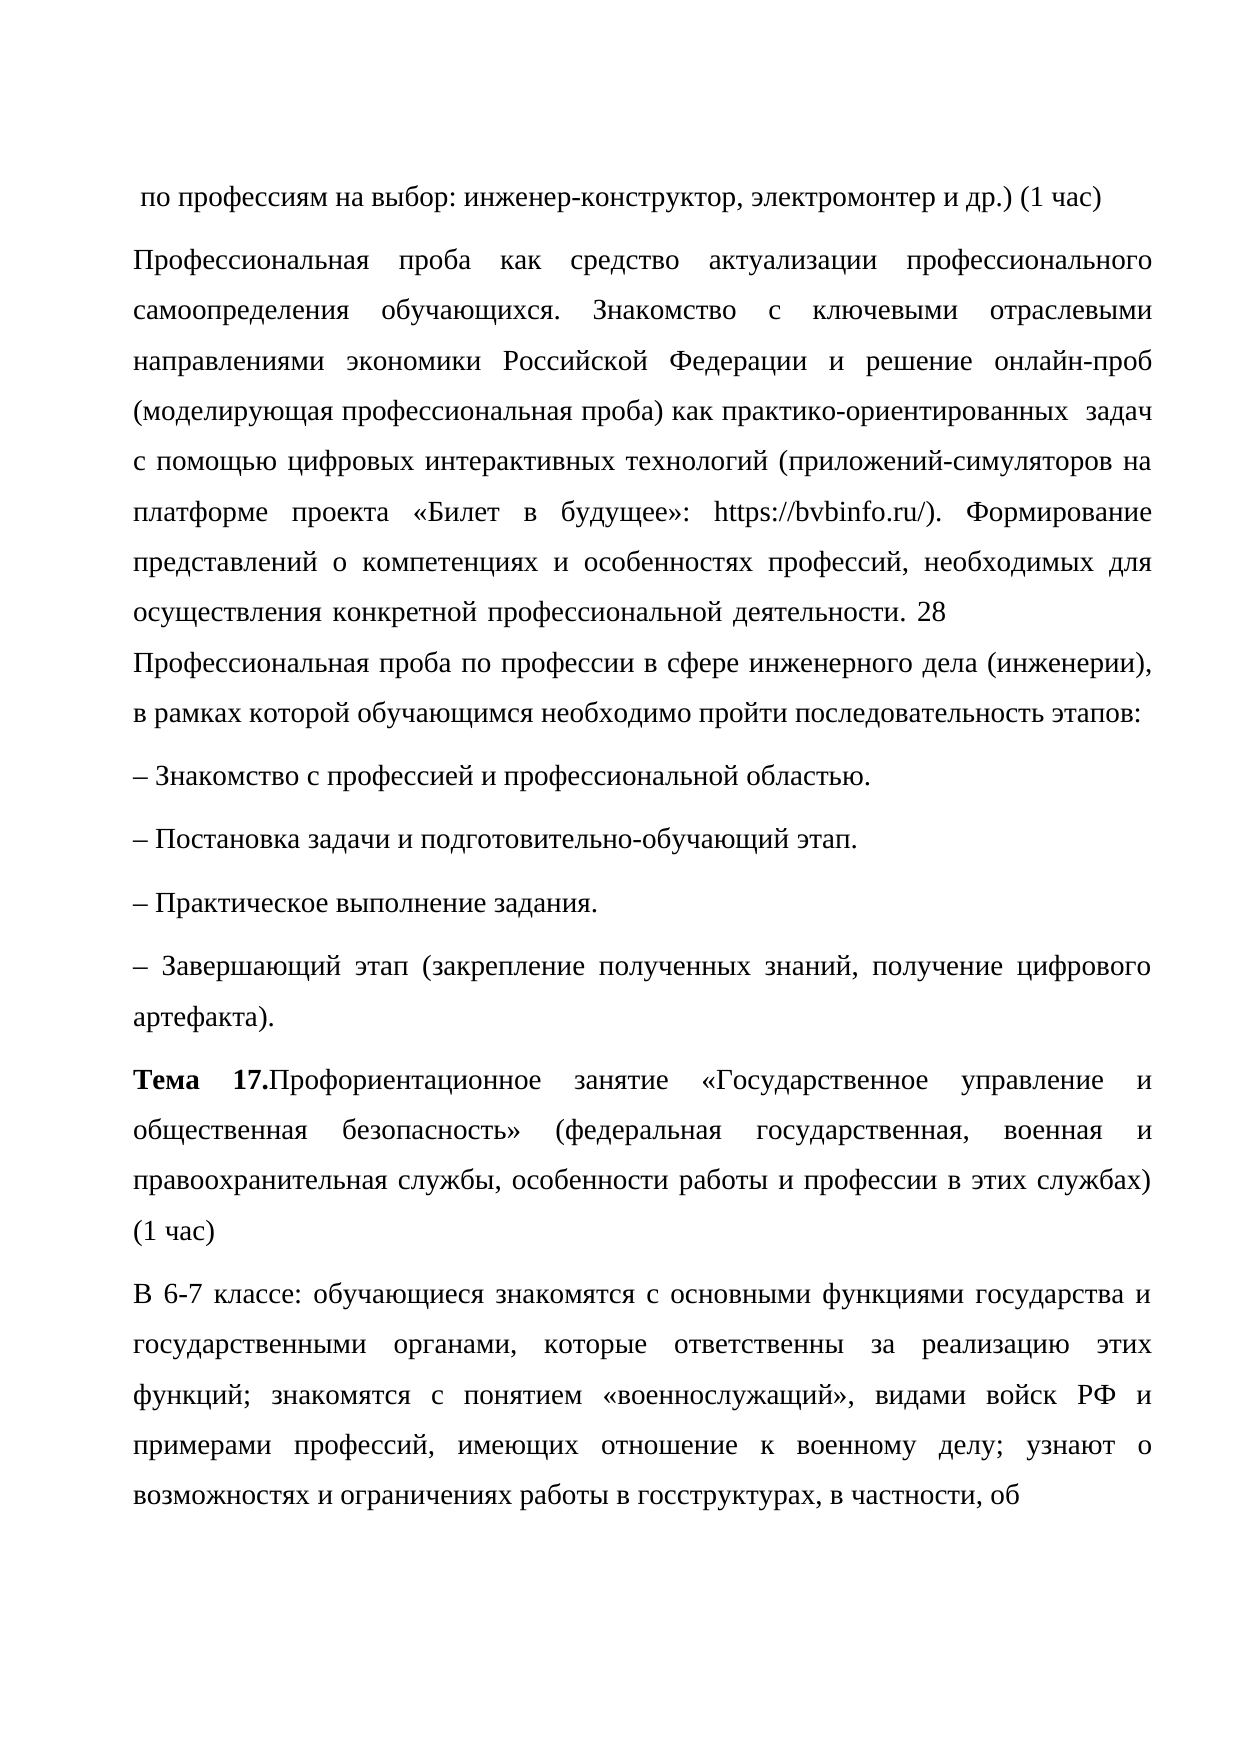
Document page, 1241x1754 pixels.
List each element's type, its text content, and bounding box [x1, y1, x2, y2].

text Тема 17.Профориентационное занятие «Государственное управление и общественная безопасность» (федеральная государственная, военная и правоохранительная службы, особенности работы и профессии в этих службах) (1 час) [133, 1062, 1152, 1246]
list Постановка задачи и подготовительно-обучающий этап. [133, 822, 1163, 855]
text по профессиям на выбор: инженер-конструктор, электромонтер и др.) (1 час) [140, 179, 1163, 212]
text Профессиональная проба как средство актуализации профессионального самоопределения обучающихся. Знакомство с ключевыми отраслевыми направлениями экономики Российской Федерации и решение онлайн-проб (моделирующая профессиональная проба) как практико-ориентированных задач с помощью цифровых интерактивных технологий (приложений-симуляторов на платформе проекта «Билет в будущее»: https://bvbinfo.ru/). Формирование представлений о компетенциях и особенностях профессий, необходимых для осуществления конкретной профессиональной деятельности. 28 [133, 242, 1152, 628]
text В 6-7 классе: обучающиеся знакомятся с основными функциями государства и государственными органами, которые ответственны за реализацию этих функций; знакомятся с понятием «военнослужащий», видами войск РФ и примерами профессий, имеющих отношение к военному делу; узнают о возможностях и ограничениях работы в госструктурах, в частности, об [133, 1276, 1152, 1511]
list Знакомство с профессией и профессиональной областью. [133, 758, 1163, 792]
text Профессиональная проба по профессии в сфере инженерного дела (инженерии), в рамках которой обучающимся необходимо пройти последовательность этапов: [133, 645, 1152, 728]
list Завершающий этап (закрепление полученных знаний, получение цифрового артефакта). [133, 948, 1152, 1032]
list Практическое выполнение задания. [133, 885, 1163, 918]
